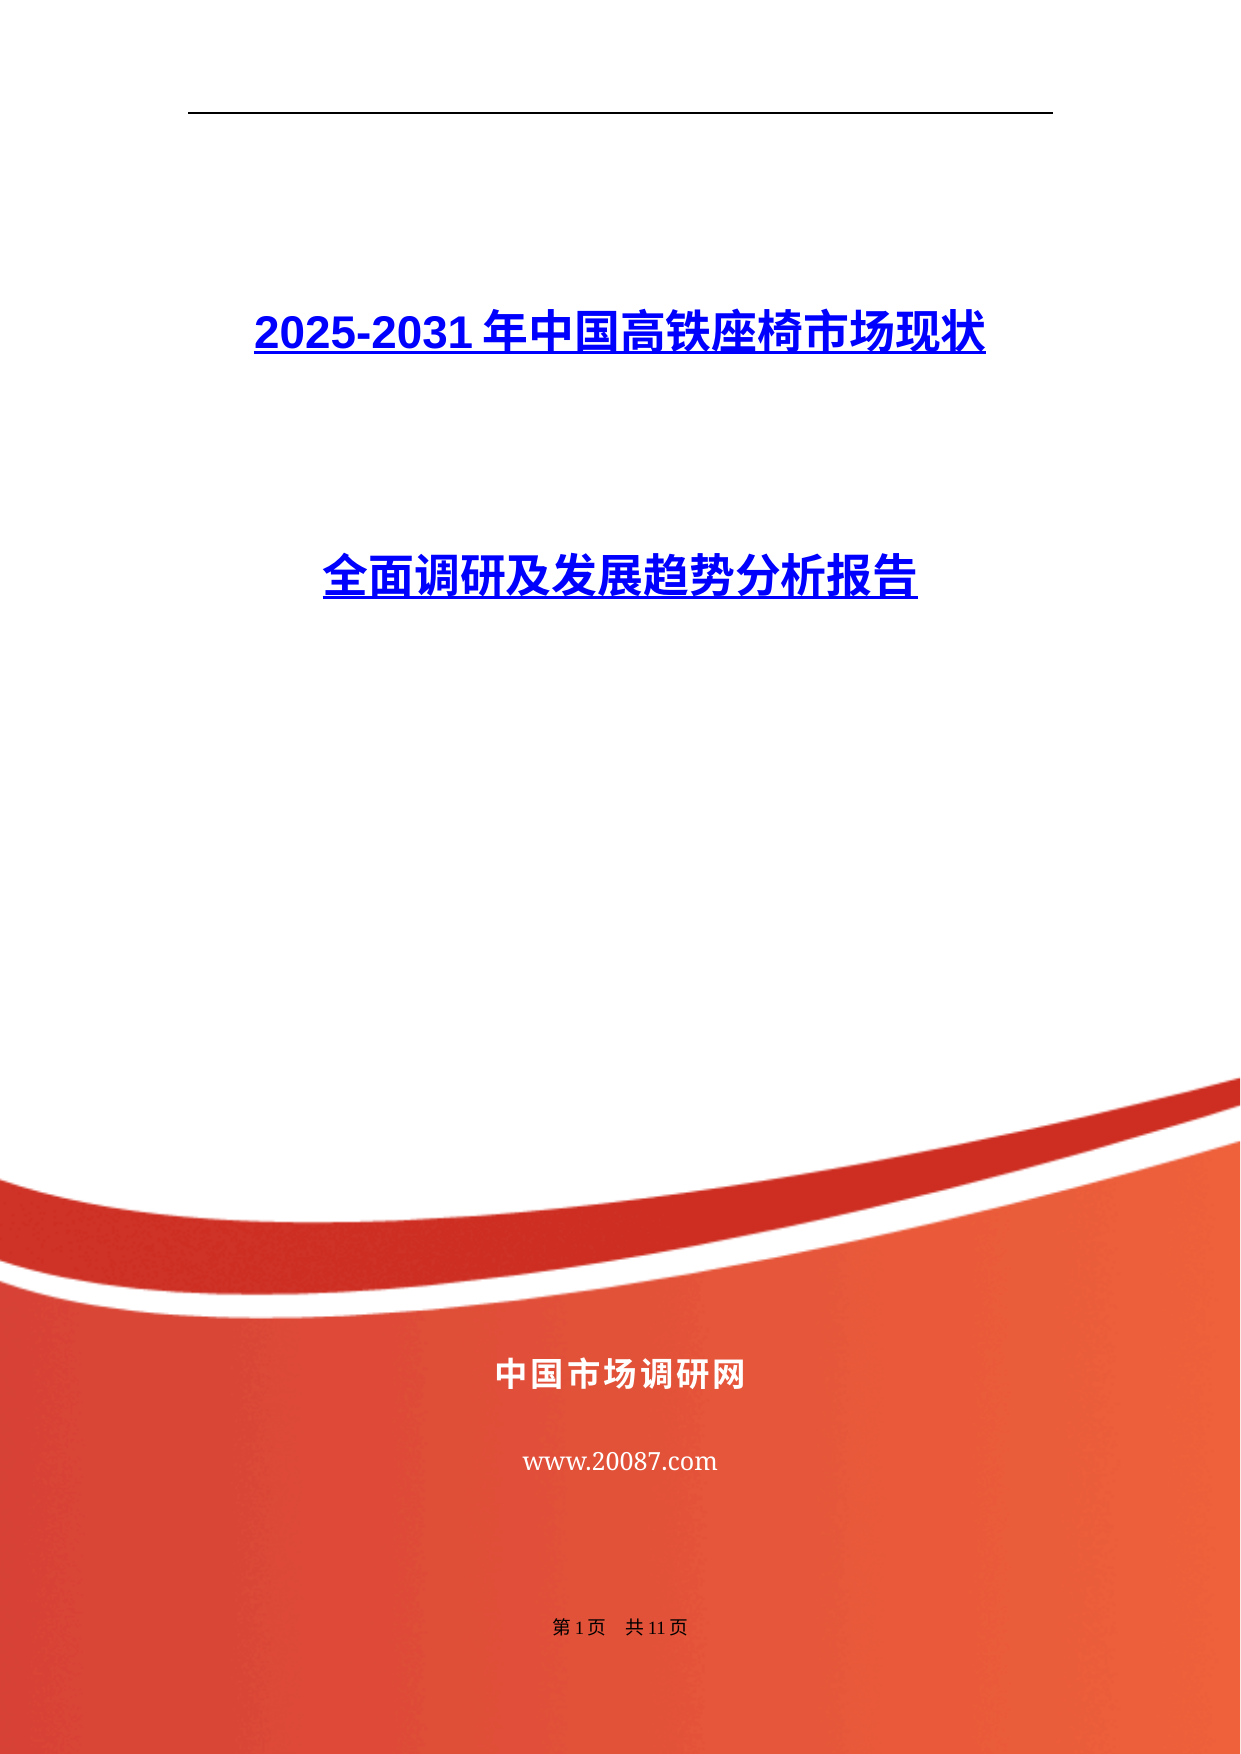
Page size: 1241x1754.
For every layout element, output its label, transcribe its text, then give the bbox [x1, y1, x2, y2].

picture [0, 1006, 1241, 1754]
subtitle 中国市场调研网 [187, 1339, 1053, 1404]
table_header 2025-2031年中国高铁座椅市场现状全面调研及发展趋势分析报告 [188, 207, 1053, 773]
text www.20087.com [187, 1428, 1053, 1493]
